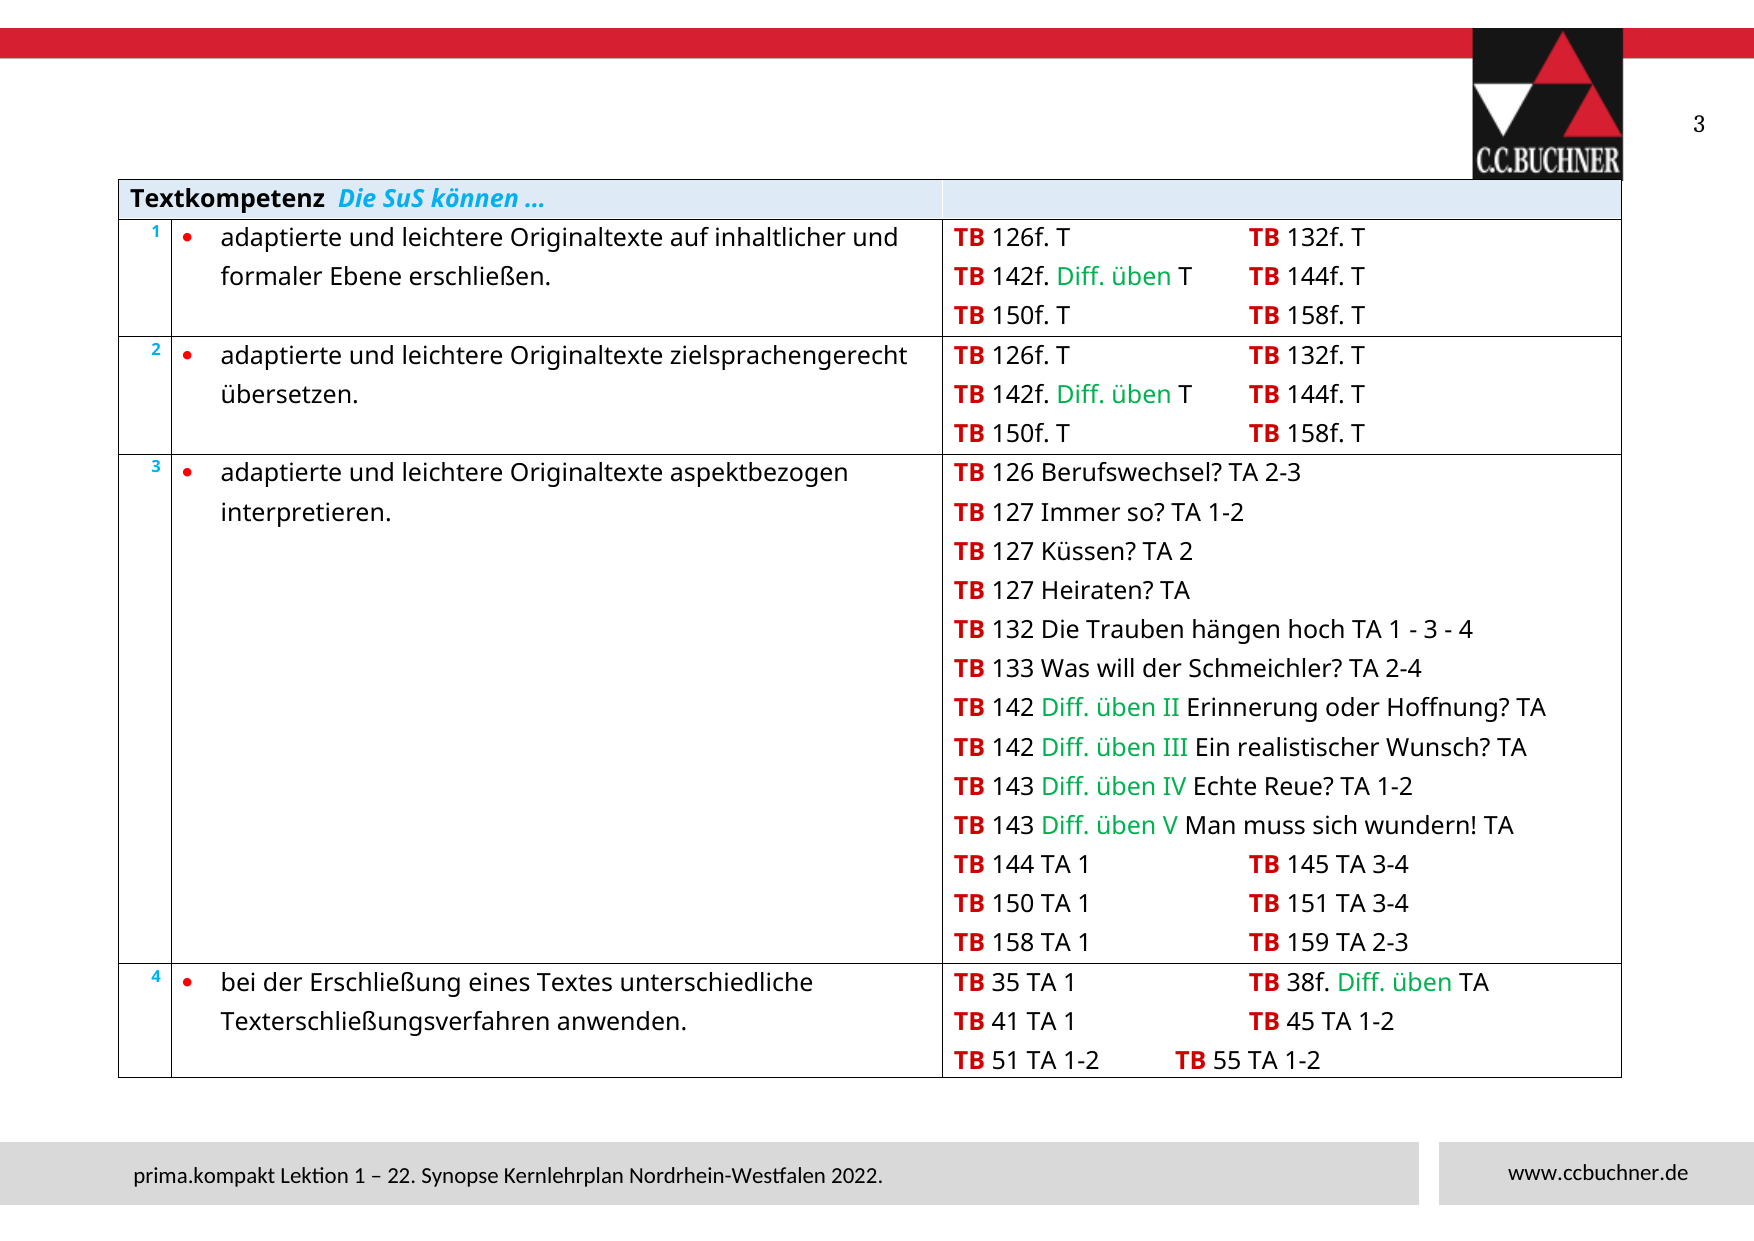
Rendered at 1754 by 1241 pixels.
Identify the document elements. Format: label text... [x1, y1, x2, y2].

table_cell TB 126f. T TB 132f. T TB 142f. Diff. üben T TB 144f. T TB 150f. T TB 158f. T [943, 337, 1621, 454]
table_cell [943, 964, 1621, 1077]
table_cell TB 126 Berufswechsel? TA 2-3 TB 127 Immer so? TA 1-2 TB 127 Küssen? TA 2 TB 127 Heiraten? TA TB 132 Die Trauben hängen hoch TA 1 - 3 - 4 TB 133 Was will der Schmeichler? TA 2-4 TB 142 Diff. üben II Erinnerung oder Hoffnung? TA TB 142 Diff. üben III Ein realistischer Wunsch? TA TB 143 Diff. üben IV Echte Reue? TA 1-2 TB 143 Diff. üben V Man muss sich wundern! TA TB 144 TA 1 TB 145 TA 3-4 TB 150 TA 1 TB 151 TA 3-4 TB 158 TA 1 TB 159 TA 2-3 [943, 455, 1621, 963]
table_cell 4 [119, 964, 171, 1077]
table_cell 2 [119, 337, 171, 454]
table_cell adaptierte und leichtere Originaltexte aspektbezogen interpretieren. [172, 455, 942, 963]
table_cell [172, 964, 942, 1077]
table_cell adaptierte und leichtere Originaltexte auf inhaltlicher und formaler Ebene erschließen. [172, 220, 942, 336]
table_cell 1 [119, 220, 171, 336]
table_cell TB 126f. T TB 132f. T TB 142f. Diff. üben T TB 144f. T TB 150f. T TB 158f. T [943, 220, 1621, 336]
table_cell adaptierte und leichtere Originaltexte zielsprachengerecht übersetzen. [172, 337, 942, 454]
table_header Textkompetenz Die SuS können … [119, 180, 942, 218]
table_header [943, 180, 1621, 218]
table_cell 3 [119, 455, 171, 963]
